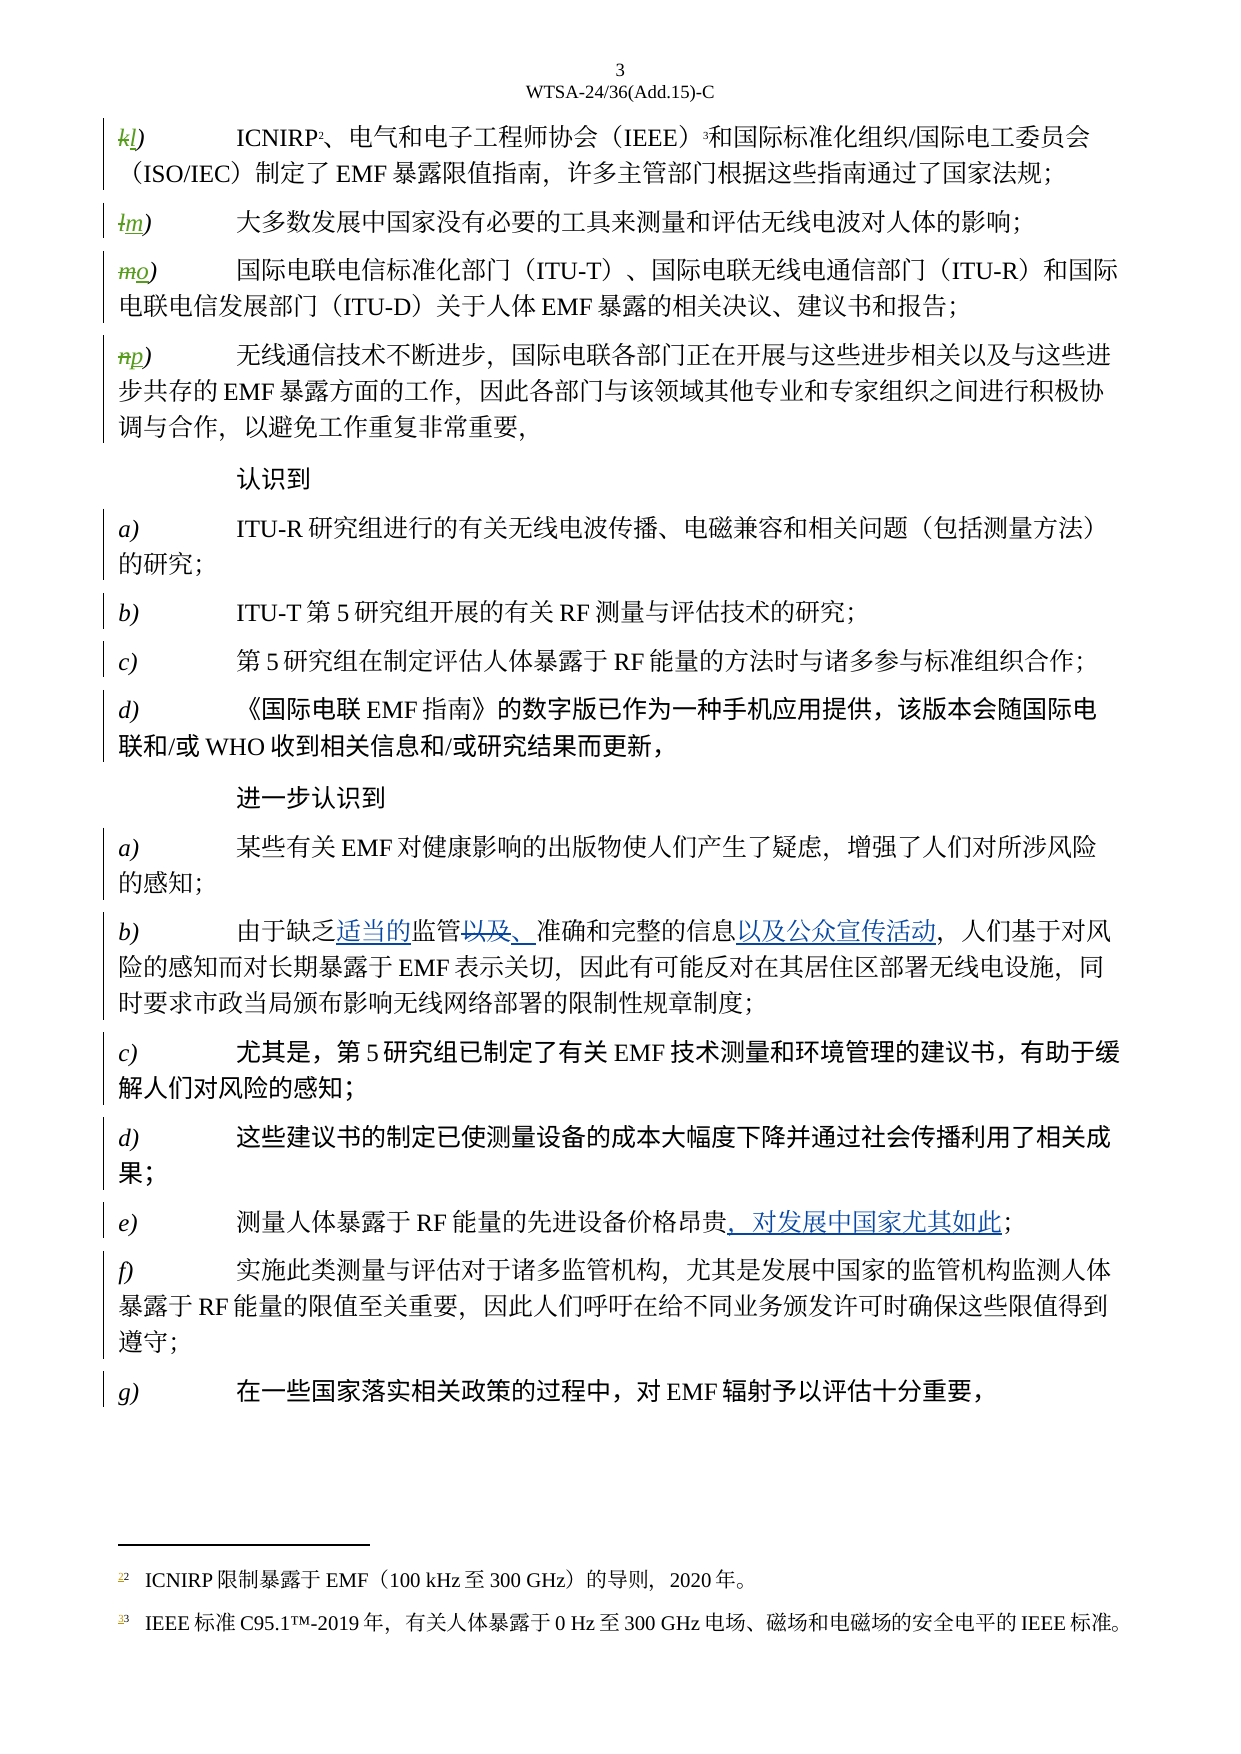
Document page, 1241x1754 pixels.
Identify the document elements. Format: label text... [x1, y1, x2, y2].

text b) 由于缺乏监管准确和完整的信息，人们基于对风险的感知而对长期暴露于EMF表示关切，因此有可能反对在其居住区部署无线电设施，同时要求市政当局颁布影响无线网络部署的限制性规章制度； [118, 912, 1122, 1020]
text g) 在一些国家落实相关政策的过程中，对EMF辐射予以评估十分重要， [118, 1371, 1122, 1407]
text d) 这些建议书的制定已使测量设备的成本大幅度下降并通过社会传播利用了相关成果； [118, 1117, 1122, 1190]
text 认识到 [236, 460, 1122, 496]
text 进一步认识到 [236, 779, 1122, 815]
text b) ITU-T第5研究组开展的有关RF测量与评估技术的研究； [118, 593, 1122, 629]
text c) 第5研究组在制定评估人体暴露于RF能量的方法时与诸多参与标准组织合作； [118, 641, 1122, 677]
text a) 某些有关EMF对健康影响的出版物使人们产生了疑虑，增强了人们对所涉风险的感知； [118, 828, 1122, 899]
text e) 测量人体暴露于RF能量的先进设备价格昂贵； [118, 1202, 1122, 1238]
text ) 国际电联电信标准化部门（ITU-T）、国际电联无线电通信部门（ITU-R）和国际电联电信发展部门（ITU-D）关于人体EMF暴露的相关决议、建议书和报告； [118, 251, 1122, 323]
text ) 大多数发展中国家没有必要的工具来测量和评估无线电波对人体的影响； [118, 202, 1122, 238]
text a) ITU-R研究组进行的有关无线电波传播、电磁兼容和相关问题（包括测量方法）的研究； [118, 508, 1122, 580]
text ) ICNIRP2、电气和电子工程师协会（IEEE）3和国际标准化组织/国际电工委员会（ISO/IEC）制定了EMF暴露限值指南，许多主管部门根据这些指南通过了国家法规； [118, 118, 1122, 190]
text ) 无线通信技术不断进步，国际电联各部门正在开展与这些进步相关以及与这些进步共存的EMF暴露方面的工作，因此各部门与该领域其他专业和专家组织之间进行积极协调与合作，以避免工作重复非常重要， [118, 335, 1122, 443]
text f) 实施此类测量与评估对于诸多监管机构，尤其是发展中国家的监管机构监测人体暴露于RF能量的限值至关重要，因此人们呼吁在给不同业务颁发许可时确保这些限值得到遵守； [118, 1251, 1122, 1359]
text c) 尤其是，第5研究组已制定了有关EMF技术测量和环境管理的建议书，有助于缓解人们对风险的感知； [118, 1032, 1122, 1105]
text d) 《国际电联EMF指南》的数字版已作为一种手机应用提供，该版本会随国际电联和/或WHO收到相关信息和/或研究结果而更新， [118, 690, 1122, 762]
